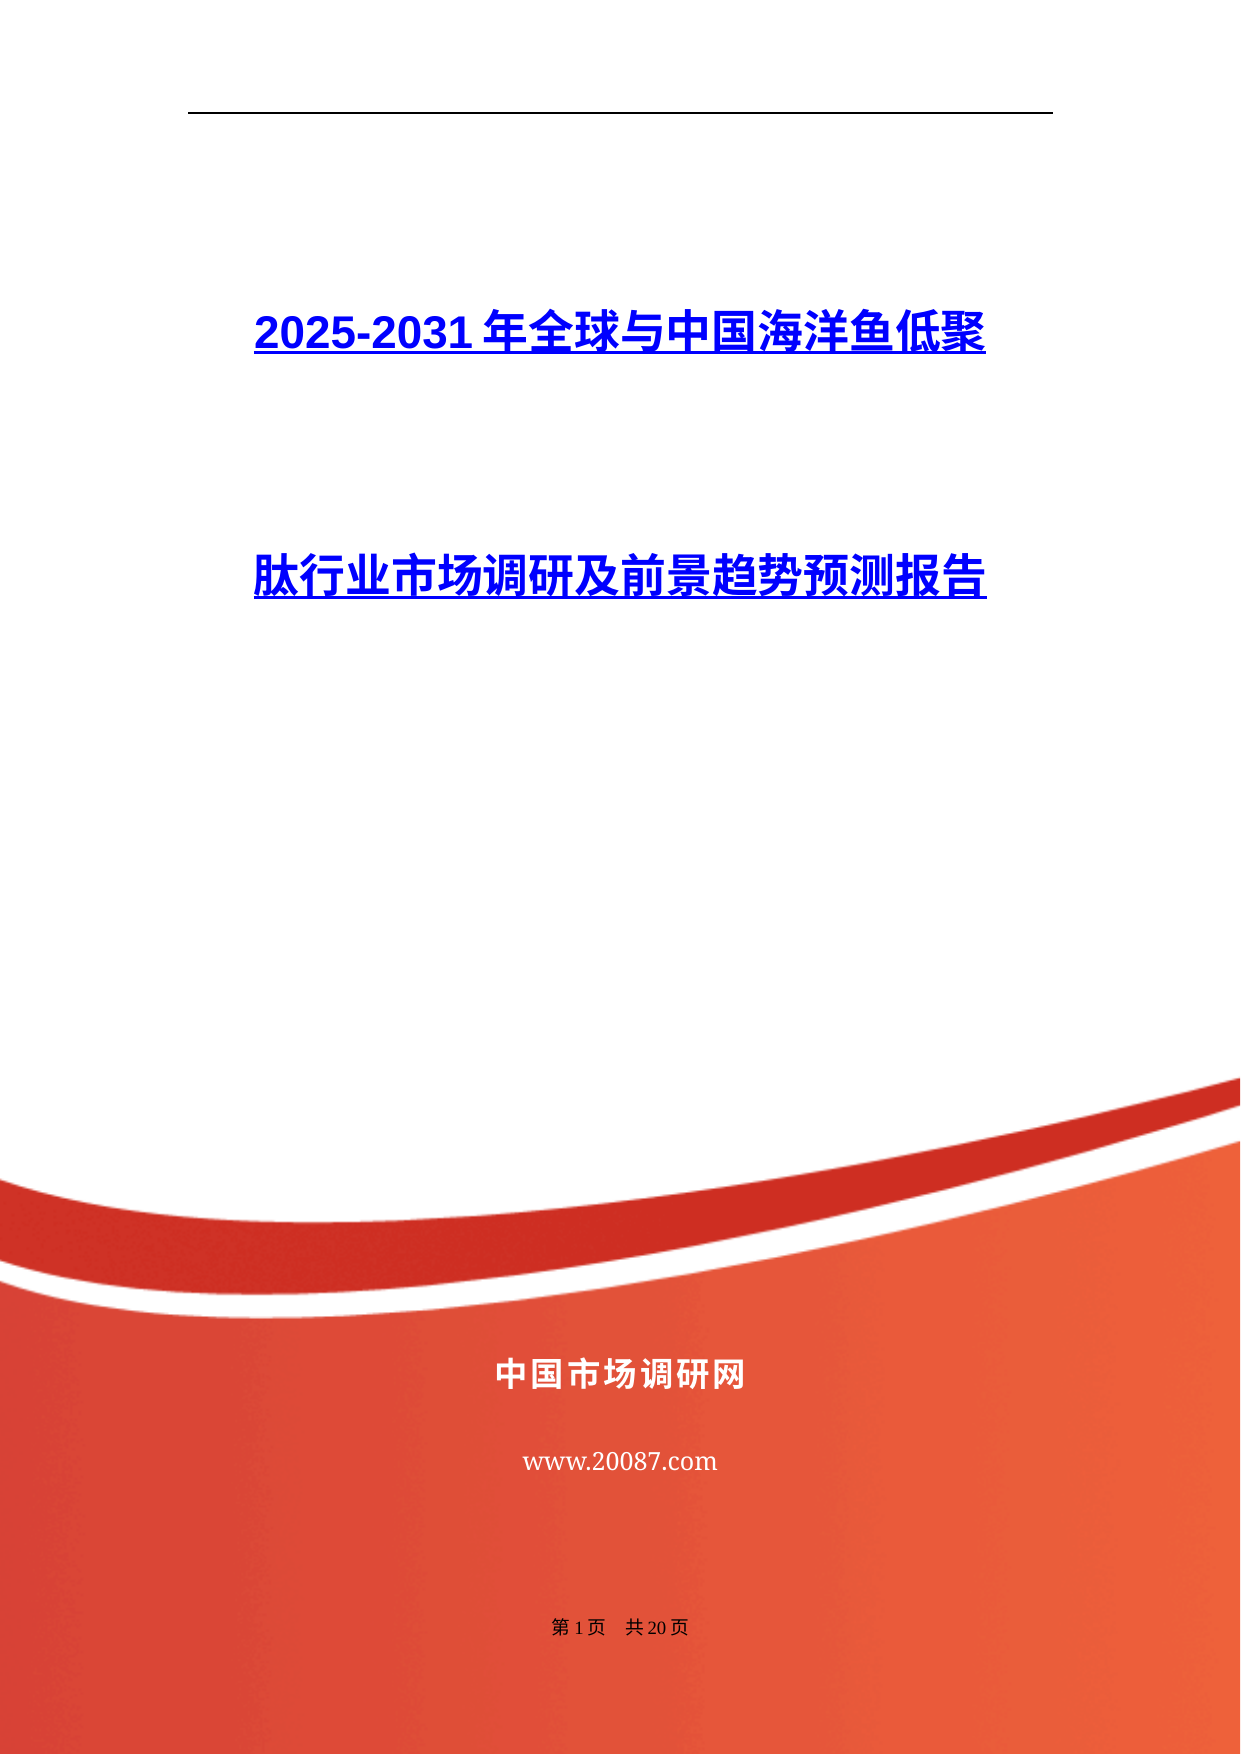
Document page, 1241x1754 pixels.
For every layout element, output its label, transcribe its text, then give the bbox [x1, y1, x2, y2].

picture [0, 1006, 1241, 1754]
subtitle 中国市场调研网 [187, 1339, 1053, 1404]
text www.20087.com [187, 1428, 1053, 1493]
table_header 2025-2031年全球与中国海洋鱼低聚肽行业市场调研及前景趋势预测报告 [188, 207, 1053, 773]
